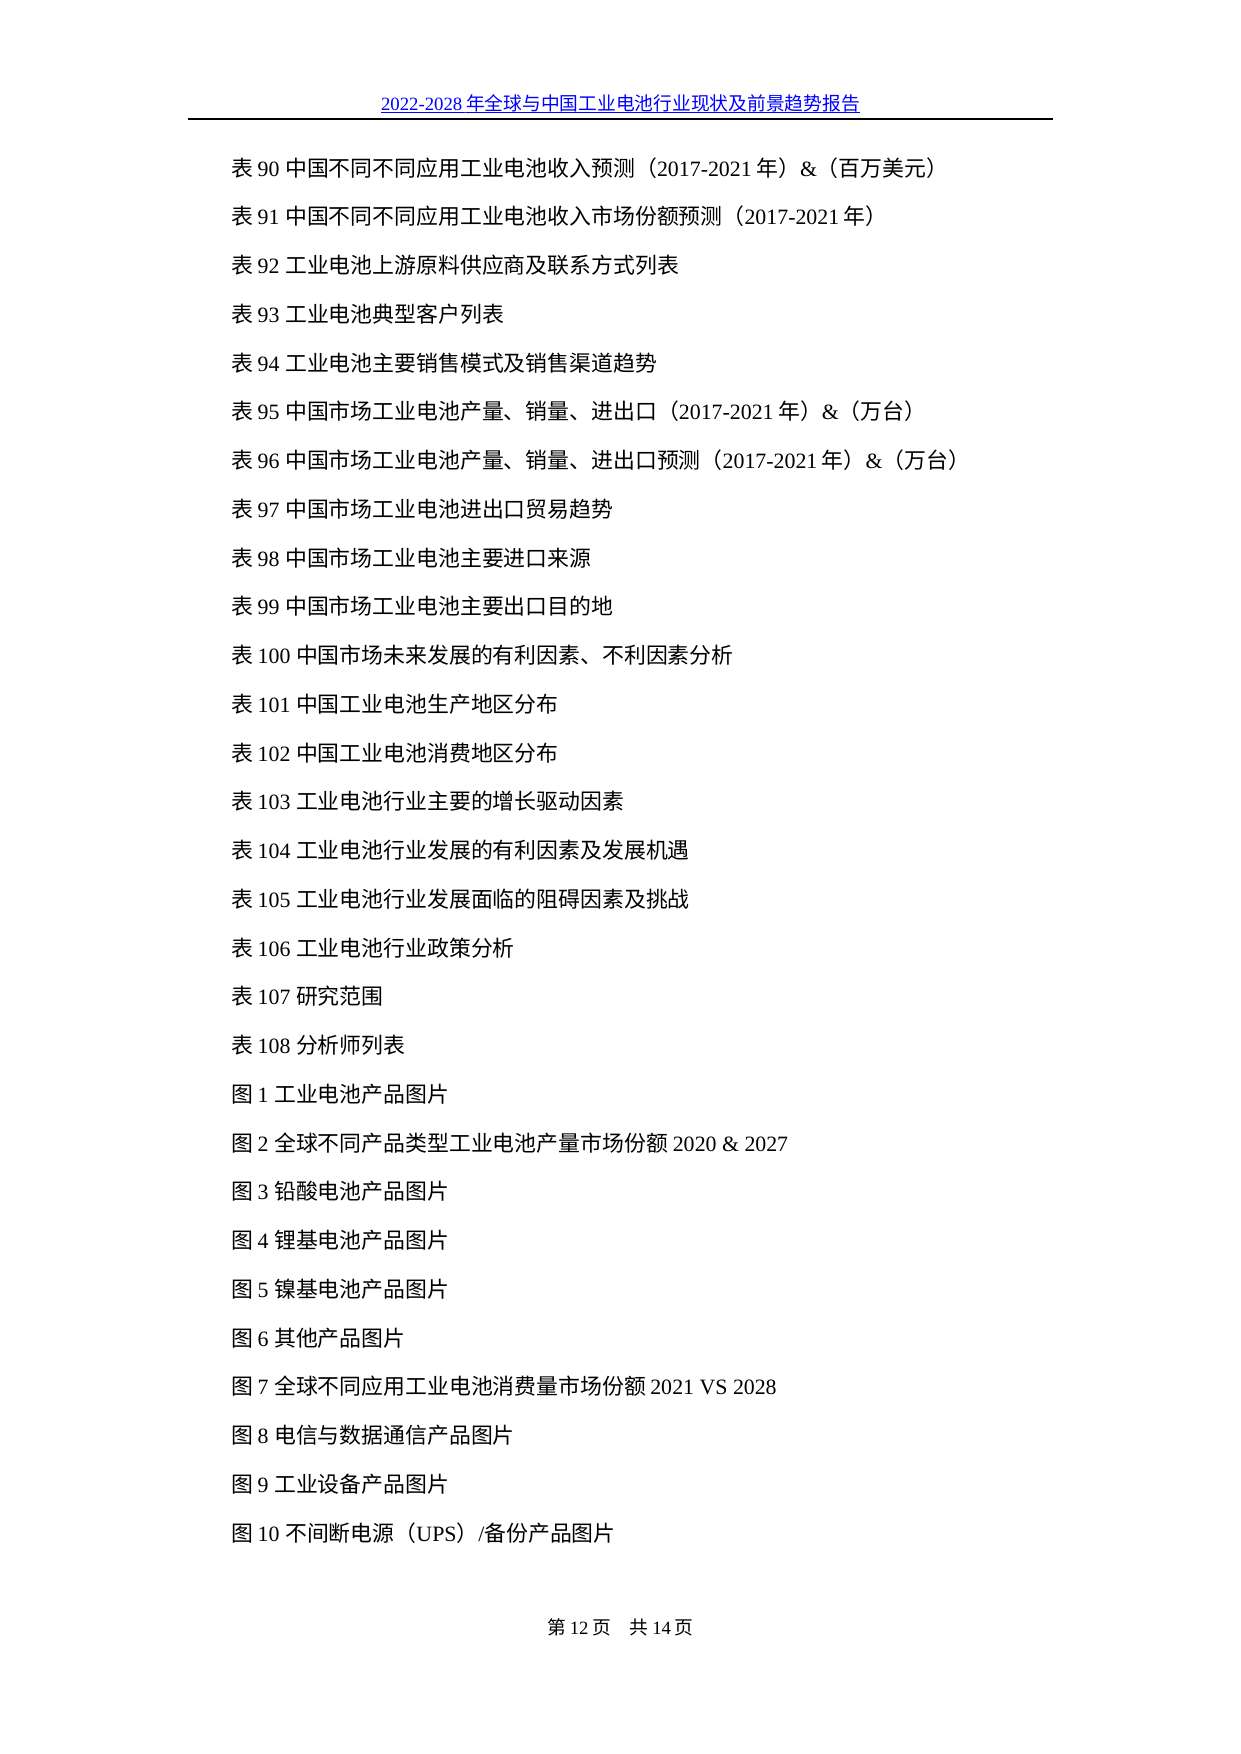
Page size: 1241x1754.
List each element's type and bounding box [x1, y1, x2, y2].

text [187, 150, 1053, 1548]
